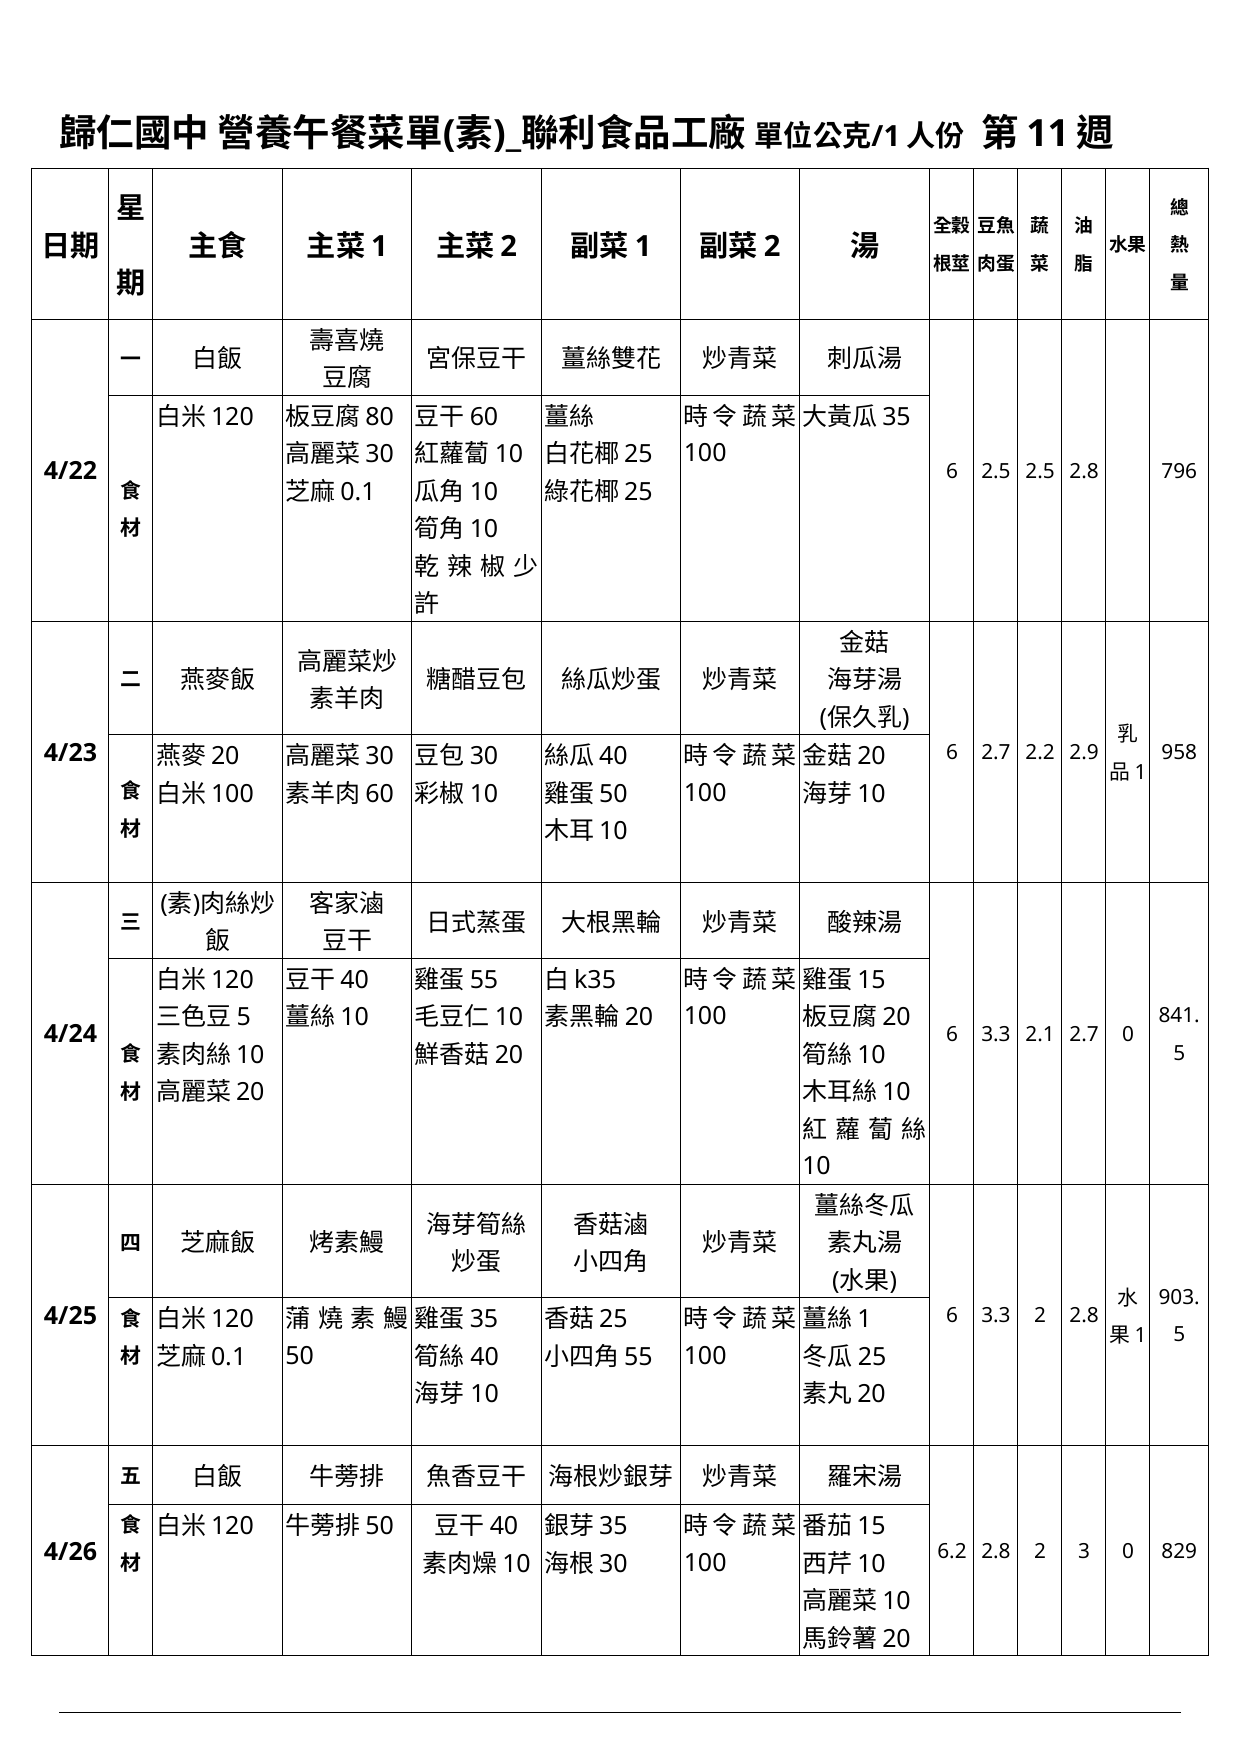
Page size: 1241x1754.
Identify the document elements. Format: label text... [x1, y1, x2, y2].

table_cell 日式蒸蛋 [412, 883, 541, 958]
table_cell 3.3 [974, 883, 1017, 1184]
table_header 水果 [1106, 169, 1149, 318]
table_cell 6 [930, 320, 973, 621]
table_header 主菜1 [283, 169, 411, 318]
table_cell 3 [1062, 1446, 1105, 1655]
table_cell 2.2 [1018, 622, 1061, 882]
table_cell (素)肉絲炒飯 [153, 883, 282, 958]
table_cell 食材 [109, 959, 152, 1184]
table_cell [1106, 320, 1149, 621]
table_cell 宮保豆干 [412, 320, 541, 394]
table_cell 白米120 三色豆 5 素肉絲10 高麗菜20 [153, 959, 282, 1184]
table_cell 2.8 [974, 1446, 1017, 1655]
table_cell 牛蒡排 [283, 1446, 411, 1504]
table_cell 時令蔬菜 100 [681, 735, 799, 882]
table_cell 酸辣湯 [800, 883, 929, 958]
table_cell 841.5 [1150, 883, 1208, 1184]
table_cell 豆干40 素肉燥10 [412, 1505, 541, 1655]
table_cell 時令蔬菜100 [681, 959, 799, 1184]
table_cell 薑絲 白花椰25 綠花椰25 [542, 396, 680, 621]
table_cell 6 [930, 1185, 973, 1445]
table_cell 芝麻飯 [153, 1185, 282, 1297]
table_cell 炒青菜 [681, 1185, 799, 1297]
table_cell 時令蔬菜 100 [681, 396, 799, 621]
table_cell 豆包30 彩椒10 [412, 735, 541, 882]
table_cell 燕麥飯 [153, 622, 282, 734]
table_cell 金菇 海芽湯 (保久乳) [800, 622, 929, 734]
table_cell 五 [109, 1446, 152, 1504]
table_cell 2.5 [1018, 320, 1061, 621]
table_cell 炒青菜 [681, 320, 799, 394]
table_cell 一 [109, 320, 152, 394]
table_cell 番茄15 西芹10 高麗菜10 馬鈴薯20 [800, 1505, 929, 1655]
table_cell 燕麥20 白米100 [153, 735, 282, 882]
table_cell 白米120 芝麻0.1 [153, 1298, 282, 1445]
table_cell 炒青菜 [681, 883, 799, 958]
table_cell 烤素鰻 [283, 1185, 411, 1297]
table_header 豆魚 肉蛋 [974, 169, 1017, 318]
table_cell 水果1 [1106, 1185, 1149, 1445]
table_header 副菜1 [542, 169, 680, 318]
table_cell 4/26 [32, 1446, 108, 1655]
table_cell 食材 [109, 396, 152, 621]
table_cell 6.2 [930, 1446, 973, 1655]
table_cell 銀芽35 海根30 [542, 1505, 680, 1655]
table_cell 2.7 [974, 622, 1017, 882]
table_cell 絲瓜炒蛋 [542, 622, 680, 734]
table_cell 白米120 [153, 1505, 282, 1655]
table_cell 雞蛋15 板豆腐20 筍絲10 木耳絲10 紅蘿蔔絲10 [800, 959, 929, 1184]
table_cell 白米120 [153, 396, 282, 621]
table_cell 板豆腐80 高麗菜30 芝麻0.1 [283, 396, 411, 621]
table_cell 豆干40 薑絲10 [283, 959, 411, 1184]
table_cell 香菇滷 小四角 [542, 1185, 680, 1297]
table_cell 高麗菜30 素羊肉60 [283, 735, 411, 882]
table_cell 刺瓜湯 [800, 320, 929, 394]
table_cell 2.8 [1062, 1185, 1105, 1445]
table_cell 薑絲雙花 [542, 320, 680, 394]
table_cell 4/24 [32, 883, 108, 1184]
table_cell 薑絲1 冬瓜 25 素丸20 [800, 1298, 929, 1445]
table_header 星期 [109, 169, 152, 318]
table_header 油 脂 [1062, 169, 1105, 318]
table_cell 金菇20 海芽10 [800, 735, 929, 882]
table_cell 958 [1150, 622, 1208, 882]
table_cell 白飯 [153, 320, 282, 394]
table_cell 903.5 [1150, 1185, 1208, 1445]
table_cell 魚香豆干 [412, 1446, 541, 1504]
table_cell 大黃瓜35 [800, 396, 929, 621]
table_cell 海根炒銀芽 [542, 1446, 680, 1504]
table_cell 0 [1106, 883, 1149, 1184]
table_cell 大根黑輪 [542, 883, 680, 958]
table_cell 4/23 [32, 622, 108, 882]
table_cell 高麗菜炒素羊肉 [283, 622, 411, 734]
table_header 副菜2 [681, 169, 799, 318]
table_cell 時令蔬菜100 [681, 1298, 799, 1445]
table_cell 2.9 [1062, 622, 1105, 882]
table_cell 2 [1018, 1185, 1061, 1445]
table_cell 絲瓜40 雞蛋50 木耳10 [542, 735, 680, 882]
table_cell 3.3 [974, 1185, 1017, 1445]
table_header 總 熱 量 [1150, 169, 1208, 318]
table_cell 2.1 [1018, 883, 1061, 1184]
table_cell 2.8 [1062, 320, 1105, 621]
table_cell 2.5 [974, 320, 1017, 621]
table_cell 牛蒡排50 [283, 1505, 411, 1655]
table_cell 白k35 素黑輪 20 [542, 959, 680, 1184]
table_cell 4/22 [32, 320, 108, 621]
table_header 湯 [800, 169, 929, 318]
table_cell 雞蛋35 筍絲 40 海芽 10 [412, 1298, 541, 1445]
table_header 蔬 菜 [1018, 169, 1061, 318]
table_header 全穀 根莖 [930, 169, 973, 318]
table_cell 二 [109, 622, 152, 734]
table_cell 食材 [109, 1505, 152, 1655]
table_cell 四 [109, 1185, 152, 1297]
table_header 主菜2 [412, 169, 541, 318]
table_cell 食材 [109, 735, 152, 882]
table_cell 炒青菜 [681, 1446, 799, 1504]
table_cell 蒲燒素鰻50 [283, 1298, 411, 1445]
table_cell 4/25 [32, 1185, 108, 1445]
table_cell 白飯 [153, 1446, 282, 1504]
table_cell 0 [1106, 1446, 1149, 1655]
table_cell 三 [109, 883, 152, 958]
table_cell 海芽筍絲炒蛋 [412, 1185, 541, 1297]
table_cell 薑絲冬瓜素丸湯 (水果) [800, 1185, 929, 1297]
table_cell 壽喜燒 豆腐 [283, 320, 411, 394]
table_cell 6 [930, 883, 973, 1184]
table_cell 6 [930, 622, 973, 882]
table_cell 食材 [109, 1298, 152, 1445]
table_cell 糖醋豆包 [412, 622, 541, 734]
table_cell 香菇25 小四角55 [542, 1298, 680, 1445]
table_cell 2.7 [1062, 883, 1105, 1184]
table_header 日期 [32, 169, 108, 318]
table_cell 796 [1150, 320, 1208, 621]
table_cell 雞蛋55 毛豆仁10 鮮香菇20 [412, 959, 541, 1184]
table_cell 2 [1018, 1446, 1061, 1655]
table_cell 炒青菜 [681, 622, 799, 734]
text 歸仁國中 營養午餐菜單(素)_聯利食品工廠 單位公克/1人份 第11週 [59, 92, 1181, 167]
table_cell 豆干60 紅蘿蔔10 瓜角10 筍角10 乾辣椒少許 [412, 396, 541, 621]
table_cell 時令蔬菜100 [681, 1505, 799, 1655]
table_cell 羅宋湯 [800, 1446, 929, 1504]
table_cell 客家滷 豆干 [283, 883, 411, 958]
table_cell 829 [1150, 1446, 1208, 1655]
table_cell 乳品1 [1106, 622, 1149, 882]
table_header 主食 [153, 169, 282, 318]
